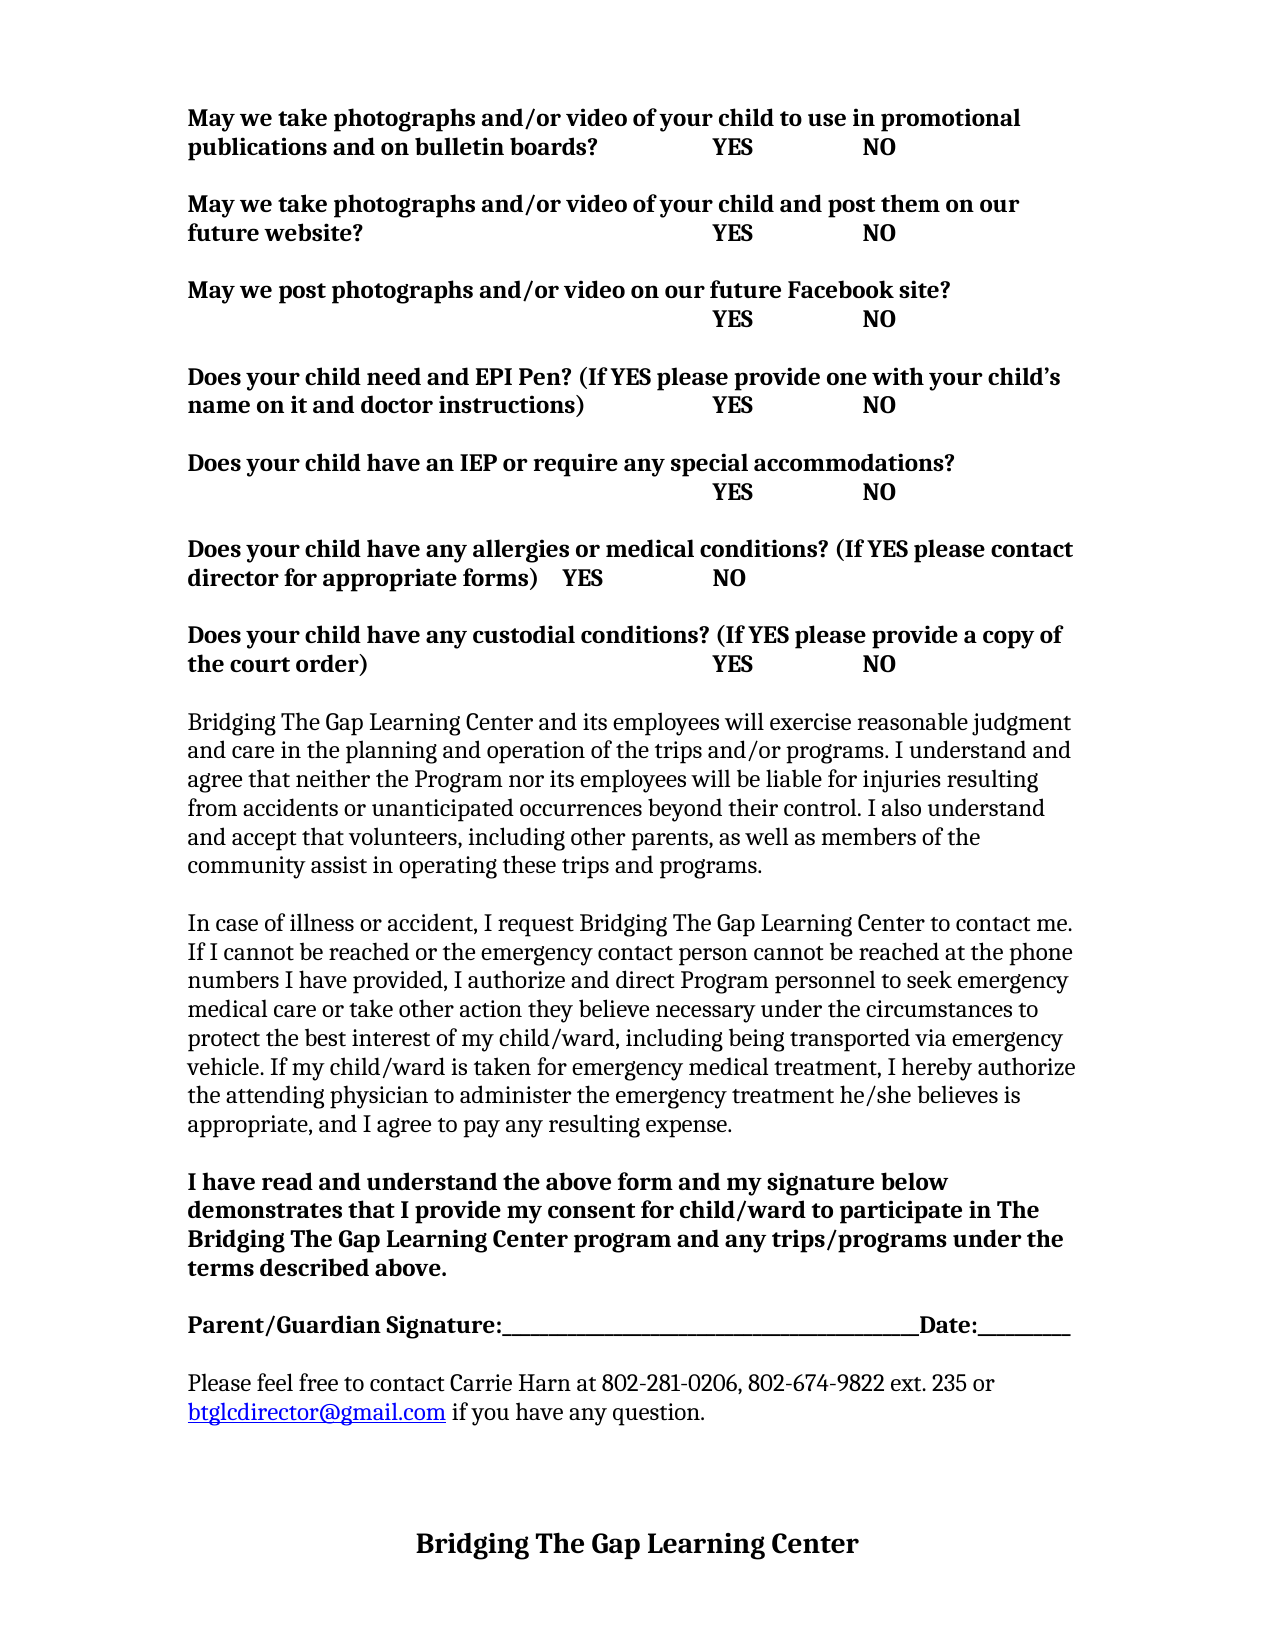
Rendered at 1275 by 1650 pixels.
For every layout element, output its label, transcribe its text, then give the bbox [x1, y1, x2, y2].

text YES NO [187, 305, 1087, 334]
text I have read and understand the above form and my signature below demonstrates that I provide my consent for child/ward to participate in The Bridging The Gap Learning Center program and any trips/programs under the terms described above. [187, 1167, 1087, 1282]
text May we post photographs and/or video on our future Facebook site? [187, 276, 1087, 305]
text May we take photographs and/or video of your child and post them on our future website? YES NO [187, 190, 1087, 247]
text Bridging The Gap Learning Center [187, 1527, 1087, 1560]
text In case of illness or accident, I request Bridging The Gap Learning Center to contact me. If I cannot be reached or the emergency contact person cannot be reached at the phone numbers I have provided, I authorize and direct Program personnel to seek emergency medical care or take other action they believe necessary under the circumstances to protect the best interest of my child/ward, including being transported via emergency vehicle. If my child/ward is taken for emergency medical treatment, I hereby authorize the attending physician to administer the emergency treatment he/she believes is appropriate, and I agree to pay any resulting expense. [187, 909, 1087, 1139]
text Does your child have an IEP or require any special accommodations? [187, 449, 1087, 477]
text Parent/Guardian Signature:_____________________________________________Date:__________ [187, 1311, 1087, 1340]
text Please feel free to contact Carrie Harn at 802-281-0206, 802-674-9822 ext. 235 or btglcdirector@gmail.com if you have any question. [187, 1369, 1087, 1426]
text Bridging The Gap Learning Center and its employees will exercise reasonable judgment and care in the planning and operation of the trips and/or programs. I understand and agree that neither the Program nor its employees will be liable for injuries resulting from accidents or unanticipated occurrences beyond their control. I also understand and accept that volunteers, including other parents, as well as members of the community assist in operating these trips and programs. [187, 707, 1087, 880]
text Does your child have any custodial conditions? (If YES please provide a copy of the court order) YES NO [187, 621, 1087, 679]
text May we take photographs and/or video of your child to use in promotional publications and on bulletin boards? YES NO [187, 104, 1087, 161]
text Does your child need and EPI Pen? (If YES please provide one with your child’s name on it and doctor instructions) YES NO [187, 362, 1087, 420]
text YES NO [187, 477, 1087, 506]
text Does your child have any allergies or medical conditions? (If YES please contact director for appropriate forms) YES NO [187, 535, 1087, 592]
